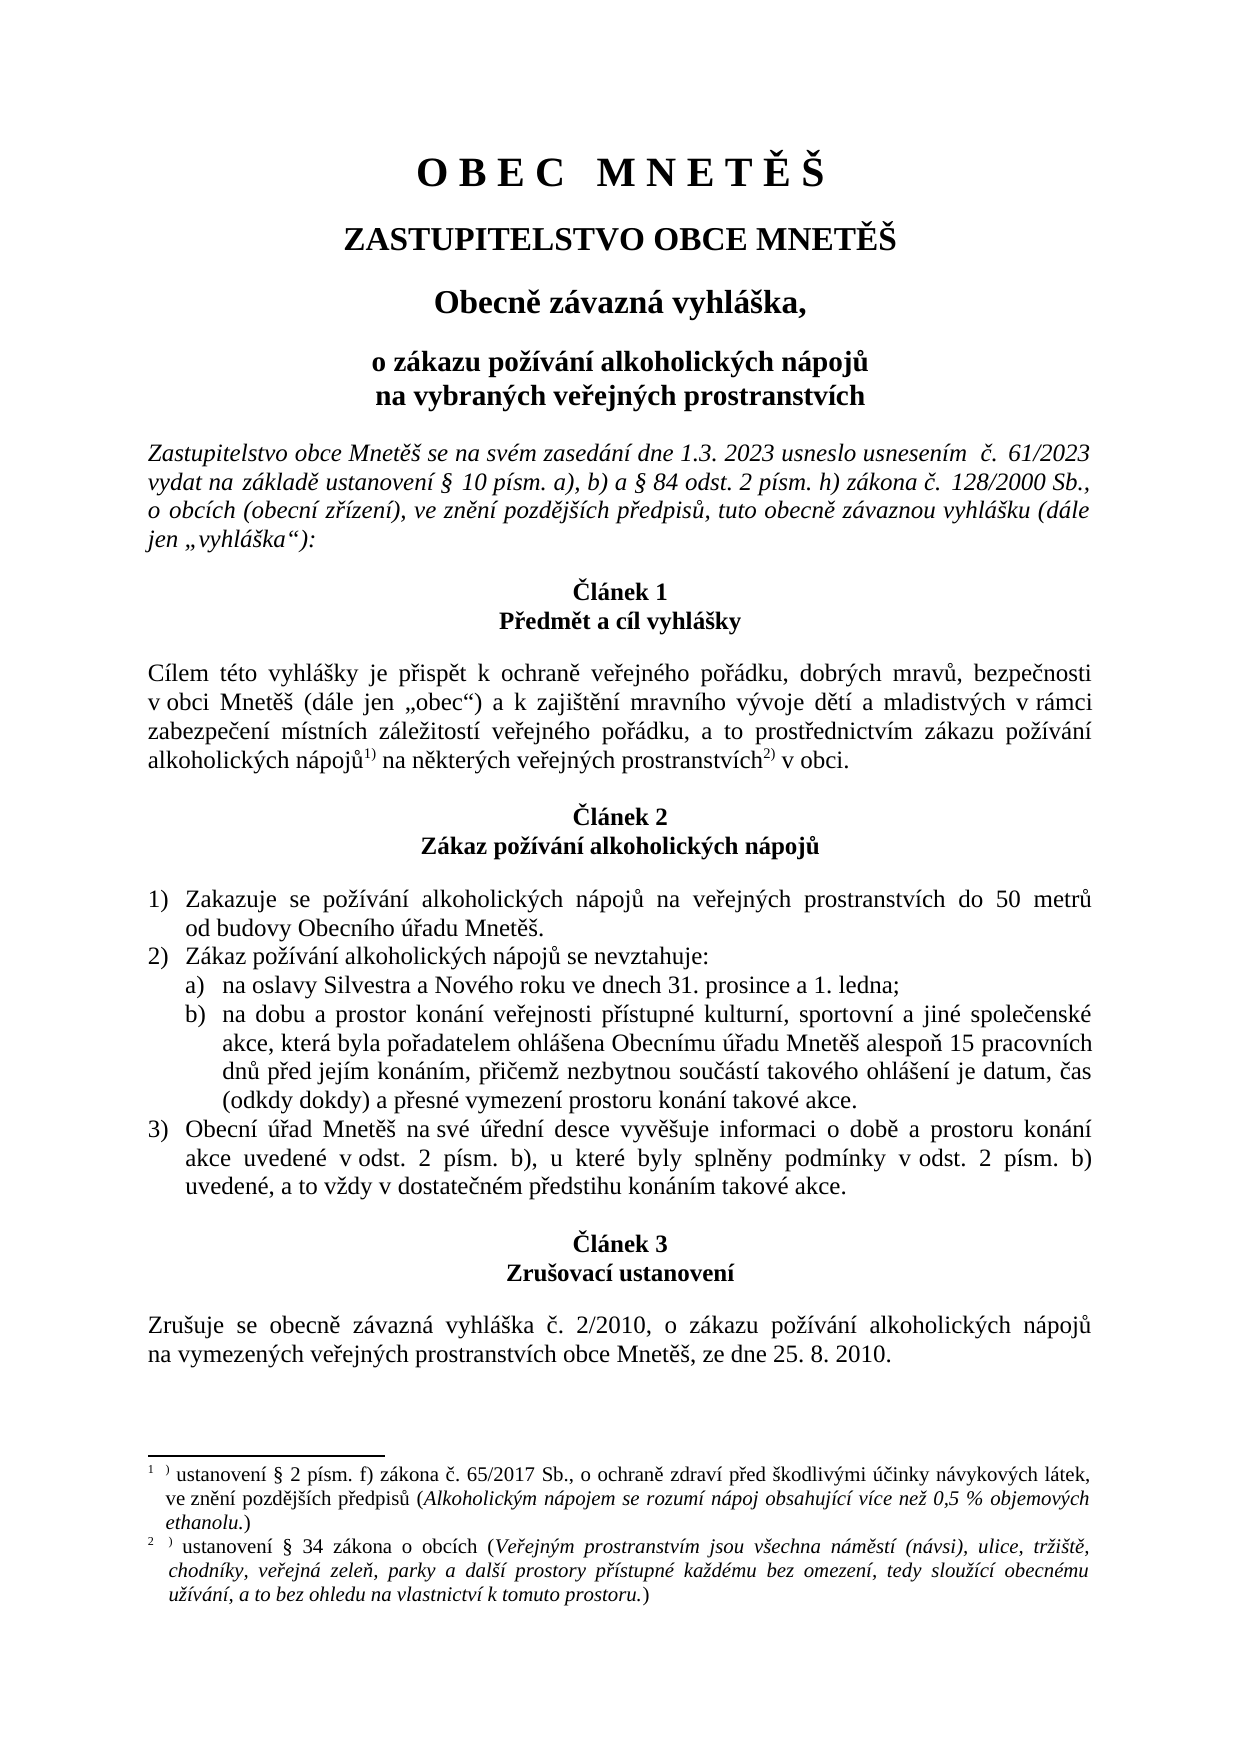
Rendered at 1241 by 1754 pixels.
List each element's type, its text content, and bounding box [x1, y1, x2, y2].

list Zákaz požívání alkoholických nápojů se nevztahuje: [148, 941, 1092, 970]
text ZASTUPITELSTVO OBCE MNETĚŠ [148, 220, 1092, 258]
text Článek 2 [148, 802, 1092, 831]
list Obecní úřad Mnetěš na své úřední desce vyvěšuje informaci o době a prostoru konání akce uvedené v odst. 2 písm. b), u které byly splněny podmínky v odst. 2 písm. b) uvedené, a to vždy v dostatečném předstihu konáním takové akce. [148, 1114, 1092, 1200]
list na dobu a prostor konání veřejnosti přístupné kulturní, sportovní a jiné společenské akce, která byla pořadatelem ohlášena Obecnímu úřadu Mnetěš alespoň 15 pracovních dnů před jejím konáním, přičemž nezbytnou součástí takového ohlášení je datum, čas (odkdy dokdy) a přesné vymezení prostoru konání takové akce. [185, 999, 1092, 1114]
text Obecně závazná vyhláška, [148, 282, 1092, 320]
text Zastupitelstvo obce Mnetěš se na svém zasedání dne 1.3. 2023 usneslo usnesením č. 61/2023 vydat na základě ustanovení § 10 písm. a), b) a § 84 odst. 2 písm. h) zákona č. 128/2000 Sb., o obcích (obecní zřízení), ve znění pozdějších předpisů, tuto obecně závaznou vyhlášku (dále jen „vyhláška“): [148, 438, 1092, 553]
text Cílem této vyhlášky je přispět k ochraně veřejného pořádku, dobrých mravů, bezpečnosti v obci Mnetěš (dále jen „obec“) a k zajištění mravního vývoje dětí a mladistvých v rámci zabezpečení místních záležitostí veřejného pořádku, a to prostřednictvím zákazu požívání alkoholických nápojů) na některých veřejných prostranstvích) v obci. [148, 658, 1092, 773]
text Předmět a cíl vyhlášky [148, 606, 1092, 634]
text Zákaz požívání alkoholických nápojů [148, 831, 1092, 860]
text Článek 1 [148, 577, 1092, 606]
text Článek 3 [148, 1229, 1092, 1258]
text O B E C M N E T Ě Š [148, 148, 1092, 196]
text o zákazu požívání alkoholických nápojů [148, 344, 1092, 378]
text Zrušovací ustanovení [148, 1258, 1092, 1286]
list na oslavy Silvestra a Nového roku ve dnech 31. prosince a 1. ledna; [185, 970, 1092, 999]
text na vybraných veřejných prostranstvích [148, 378, 1092, 412]
text Zrušuje se obecně závazná vyhláška č. 2/2010, o zákazu požívání alkoholických nápojů na vymezených veřejných prostranstvích obce Mnetěš, ze dne 25. 8. 2010. [148, 1310, 1092, 1368]
list Zakazuje se požívání alkoholických nápojů na veřejných prostranstvích do 50 metrů od budovy Obecního úřadu Mnetěš. [148, 884, 1092, 941]
